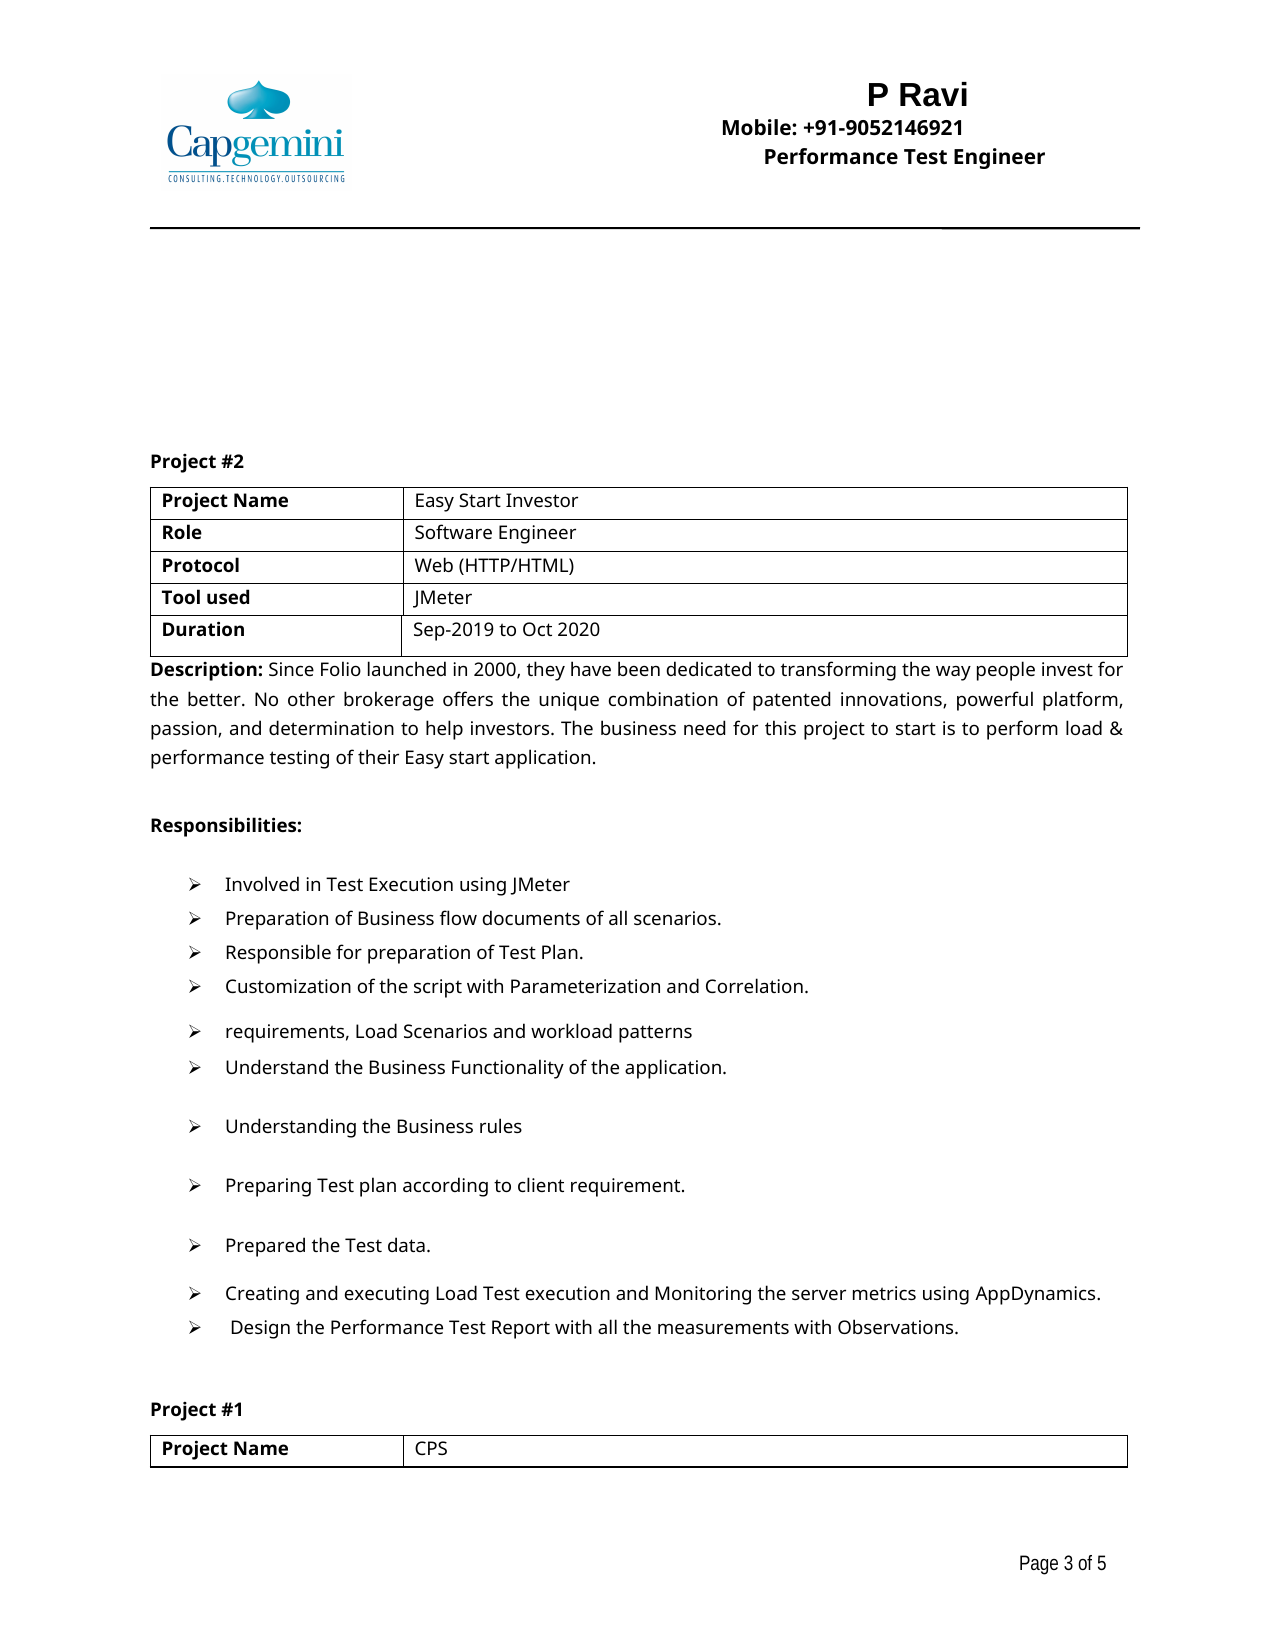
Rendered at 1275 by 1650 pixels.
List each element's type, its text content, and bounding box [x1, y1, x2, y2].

table_cell JMeter [404, 584, 1127, 615]
list Design the Performance Test Report with all the measurements with Observations. [187, 1314, 1125, 1340]
list Preparation of Business flow documents of all scenarios. [187, 905, 1125, 931]
list Responsible for preparation of Test Plan. [187, 939, 1125, 964]
list Involved in Test Execution using JMeter [187, 871, 1125, 897]
subtitle Project #2 [150, 448, 1125, 474]
list Understanding the Business rules [187, 1114, 1125, 1139]
list requirements, Load Scenarios and workload patterns [187, 1007, 1125, 1044]
table_cell Protocol [151, 552, 403, 583]
list Prepared the Test data. [187, 1232, 1125, 1257]
list Creating and executing Load Test execution and Monitoring the server metrics using AppDynamics. [187, 1281, 1125, 1306]
table_cell Duration [151, 616, 401, 656]
picture [161, 74, 352, 191]
table_cell Tool used [151, 584, 403, 615]
list Understand the Business Functionality of the application. [187, 1055, 1125, 1080]
subtitle Project #1 [150, 1396, 1125, 1422]
table_header CPS [404, 1436, 1127, 1466]
list Preparing Test plan according to client requirement. [187, 1173, 1125, 1198]
table_header Project Name [151, 1436, 403, 1466]
table_cell Software Engineer [404, 520, 1127, 551]
table_cell Web (HTTP/HTML) [404, 552, 1127, 583]
text Description: Since Folio launched in 2000, they have been dedicated to transforming the way people invest for the better. No other brokerage offers the unique combination of patented innovations, powerful platform, passion, and determination to help investors. The business need for this project to start is to perform load & performance testing of their Easy start application. [150, 657, 1125, 770]
table_cell Sep-2019 to Oct 2020 [402, 616, 1127, 656]
table_header Project Name [151, 488, 403, 518]
table_header Easy Start Investor [404, 488, 1127, 518]
text Responsibilities: [150, 812, 1125, 837]
list Customization of the script with Parameterization and Correlation. [187, 973, 1125, 998]
table_cell Role [151, 520, 403, 551]
